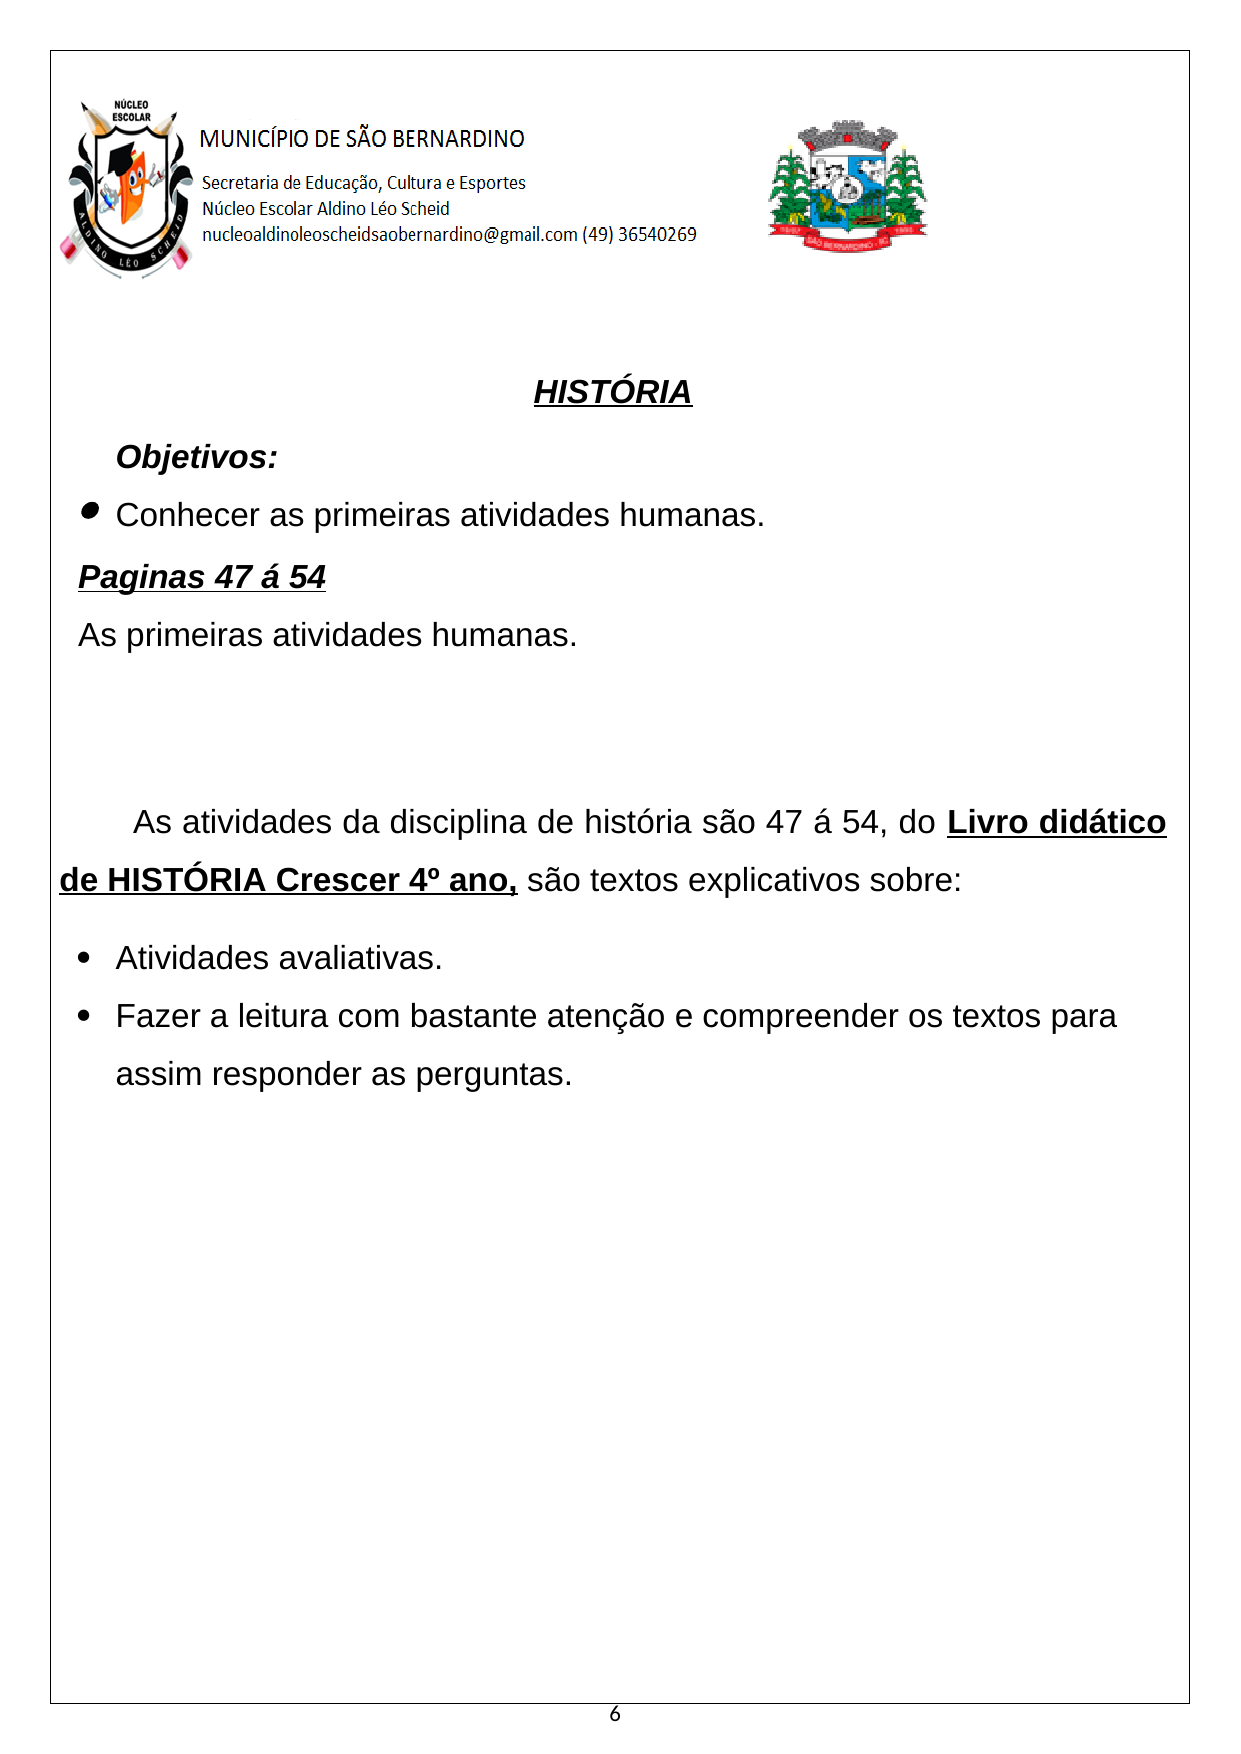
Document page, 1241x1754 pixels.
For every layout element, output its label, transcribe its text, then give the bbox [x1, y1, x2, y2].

text As atividades da disciplina de história são 47 á 54, do Livro didático de HISTÓRIA Crescer 4º ano, são textos explicativos sobre: [59, 802, 1167, 898]
list Fazer a leitura com bastante atenção e compreender os textos para assim responder as perguntas. [78, 996, 1167, 1092]
text Paginas 47 á 54 [78, 557, 1167, 596]
text HISTÓRIA [59, 372, 1167, 410]
picture [59, 97, 945, 282]
list Atividades avaliativas. [78, 938, 1167, 977]
text As primeiras atividades humanas. [78, 615, 1167, 653]
text Objetivos: [115, 437, 1167, 475]
list Conhecer as primeiras atividades humanas. [78, 494, 1167, 536]
